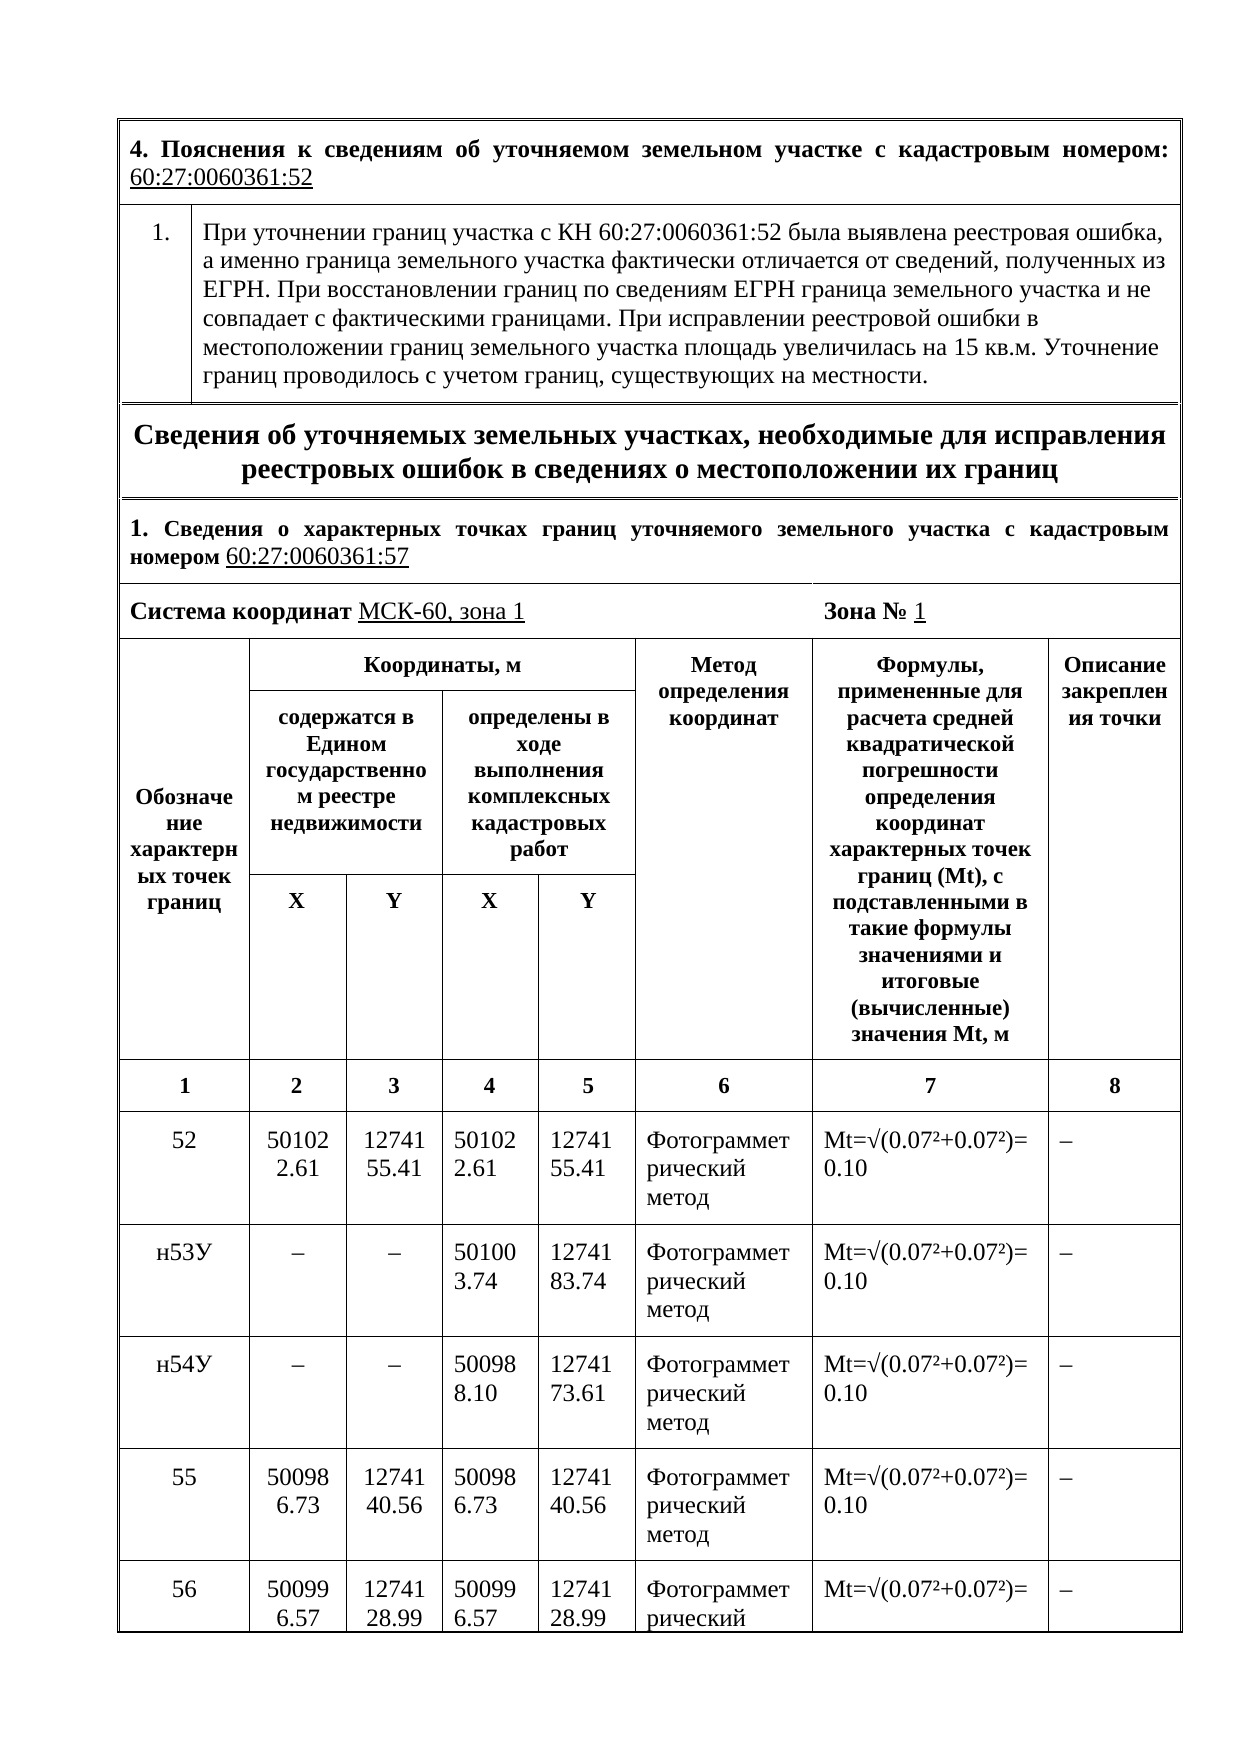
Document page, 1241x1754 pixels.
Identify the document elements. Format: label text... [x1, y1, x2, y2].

table_cell X [250, 875, 346, 1059]
table_cell – [1049, 1112, 1180, 1223]
table_cell 1274140.56 [539, 1449, 635, 1560]
table_cell 56 [120, 1561, 249, 1631]
table_cell Mt=√(0.07²+0.07²)=0.10 [813, 1449, 1048, 1560]
table_cell 501022.61 [443, 1112, 538, 1223]
table_cell – [1049, 1337, 1180, 1448]
table_cell – [347, 1337, 442, 1448]
table_cell Описание закрепления точки [1049, 639, 1180, 1059]
table_cell содержатся в Едином государственном реестре недвижимости [250, 691, 442, 874]
table_cell 7 [813, 1060, 1048, 1111]
table_cell Фотограмметрический метод [636, 1112, 812, 1223]
table_cell Система координат МСК-60, зона 1 [120, 584, 812, 637]
table_cell – [1049, 1561, 1180, 1631]
table_cell Фотограмметрический метод [636, 1337, 812, 1448]
table_cell 52 [120, 1112, 249, 1223]
table_cell 5 [539, 1060, 635, 1111]
table_cell 500996.57 [250, 1561, 346, 1631]
table_cell – [250, 1225, 346, 1336]
table_cell определены в ходе выполнения комплексных кадастровых работ [443, 691, 635, 874]
table_cell 1274155.41 [539, 1112, 635, 1223]
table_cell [636, 1561, 812, 1631]
table_cell Фотограмметрический метод [636, 1449, 812, 1560]
table_cell 500986.73 [250, 1449, 346, 1560]
table_cell 500996.57 [443, 1561, 538, 1631]
table_cell 500986.73 [443, 1449, 538, 1560]
table_cell 1274173.61 [539, 1337, 635, 1448]
table_cell 1. [120, 205, 191, 402]
table_cell – [250, 1337, 346, 1448]
table_cell Метод определения координат [636, 639, 812, 1059]
table_cell 4 [443, 1060, 538, 1111]
table_cell 1274155.41 [347, 1112, 442, 1223]
table_cell 1 [120, 1060, 249, 1111]
table_cell 501022.61 [250, 1112, 346, 1223]
table_cell Mt=√(0.07²+0.07²)=0.10 [813, 1112, 1048, 1223]
table_cell 1274128.99 [347, 1561, 442, 1631]
table_cell 55 [120, 1449, 249, 1560]
table_cell 500988.10 [443, 1337, 538, 1448]
table_cell 501003.74 [443, 1225, 538, 1336]
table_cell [813, 1561, 1048, 1631]
table_cell Формулы, примененные для расчета средней квадратической погрешности определения координат характерных точек границ (Мt), с подставленными в такие формулы значениями и итоговые (вычисленные) значения Мt, м [813, 639, 1048, 1059]
table_cell Координаты, м [250, 639, 635, 690]
table_cell Сведения об уточняемых земельных участках, необходимые для исправления реестровых ошибок в сведениях о местоположении их границ [120, 402, 1180, 497]
table_cell Фотограмметрический метод [636, 1225, 812, 1336]
table_cell X [443, 875, 538, 1059]
table_cell – [347, 1225, 442, 1336]
table_cell 4. Пояснения к сведениям об уточняемом земельном участке с кадастровым номером: 60:27:0060361:52 [120, 121, 1180, 204]
table_cell Зона № 1 [813, 584, 1180, 637]
table_cell Y [347, 875, 442, 1059]
table_cell 3 [347, 1060, 442, 1111]
table_cell 1274128.99 [539, 1561, 635, 1631]
table_cell 1274140.56 [347, 1449, 442, 1560]
table_cell 8 [1049, 1060, 1180, 1111]
table_cell 6 [636, 1060, 812, 1111]
table_cell – [1049, 1449, 1180, 1560]
table_cell Mt=√(0.07²+0.07²)=0.10 [813, 1225, 1048, 1336]
table_cell 1. Сведения о характерных точках границ уточняемого земельного участка с кадастровым номером 60:27:0060361:57 [118, 497, 1181, 583]
table_cell 2 [250, 1060, 346, 1111]
table_cell – [1049, 1225, 1180, 1336]
table_cell Y [539, 875, 635, 1059]
table_cell При уточнении границ участка с КН 60:27:0060361:52 была выявлена реестровая ошибка, а именно граница земельного участка фактически отличается от сведений, полученных из ЕГРН. При восстановлении границ по сведениям ЕГРН граница земельного участка и не совпадает с фактическими границами. При исправлении реестровой ошибки в местоположении границ земельного участка площадь увеличилась на 15 кв.м. Уточнение границ проводилось с учетом границ, существующих на местности. [192, 205, 1180, 402]
table_cell Обозначение характерных точек границ [120, 639, 249, 1059]
table_cell н54У [120, 1337, 249, 1448]
table_cell 1274183.74 [539, 1225, 635, 1336]
table_cell н53У [120, 1225, 249, 1336]
table_cell Mt=√(0.07²+0.07²)=0.10 [813, 1337, 1048, 1448]
